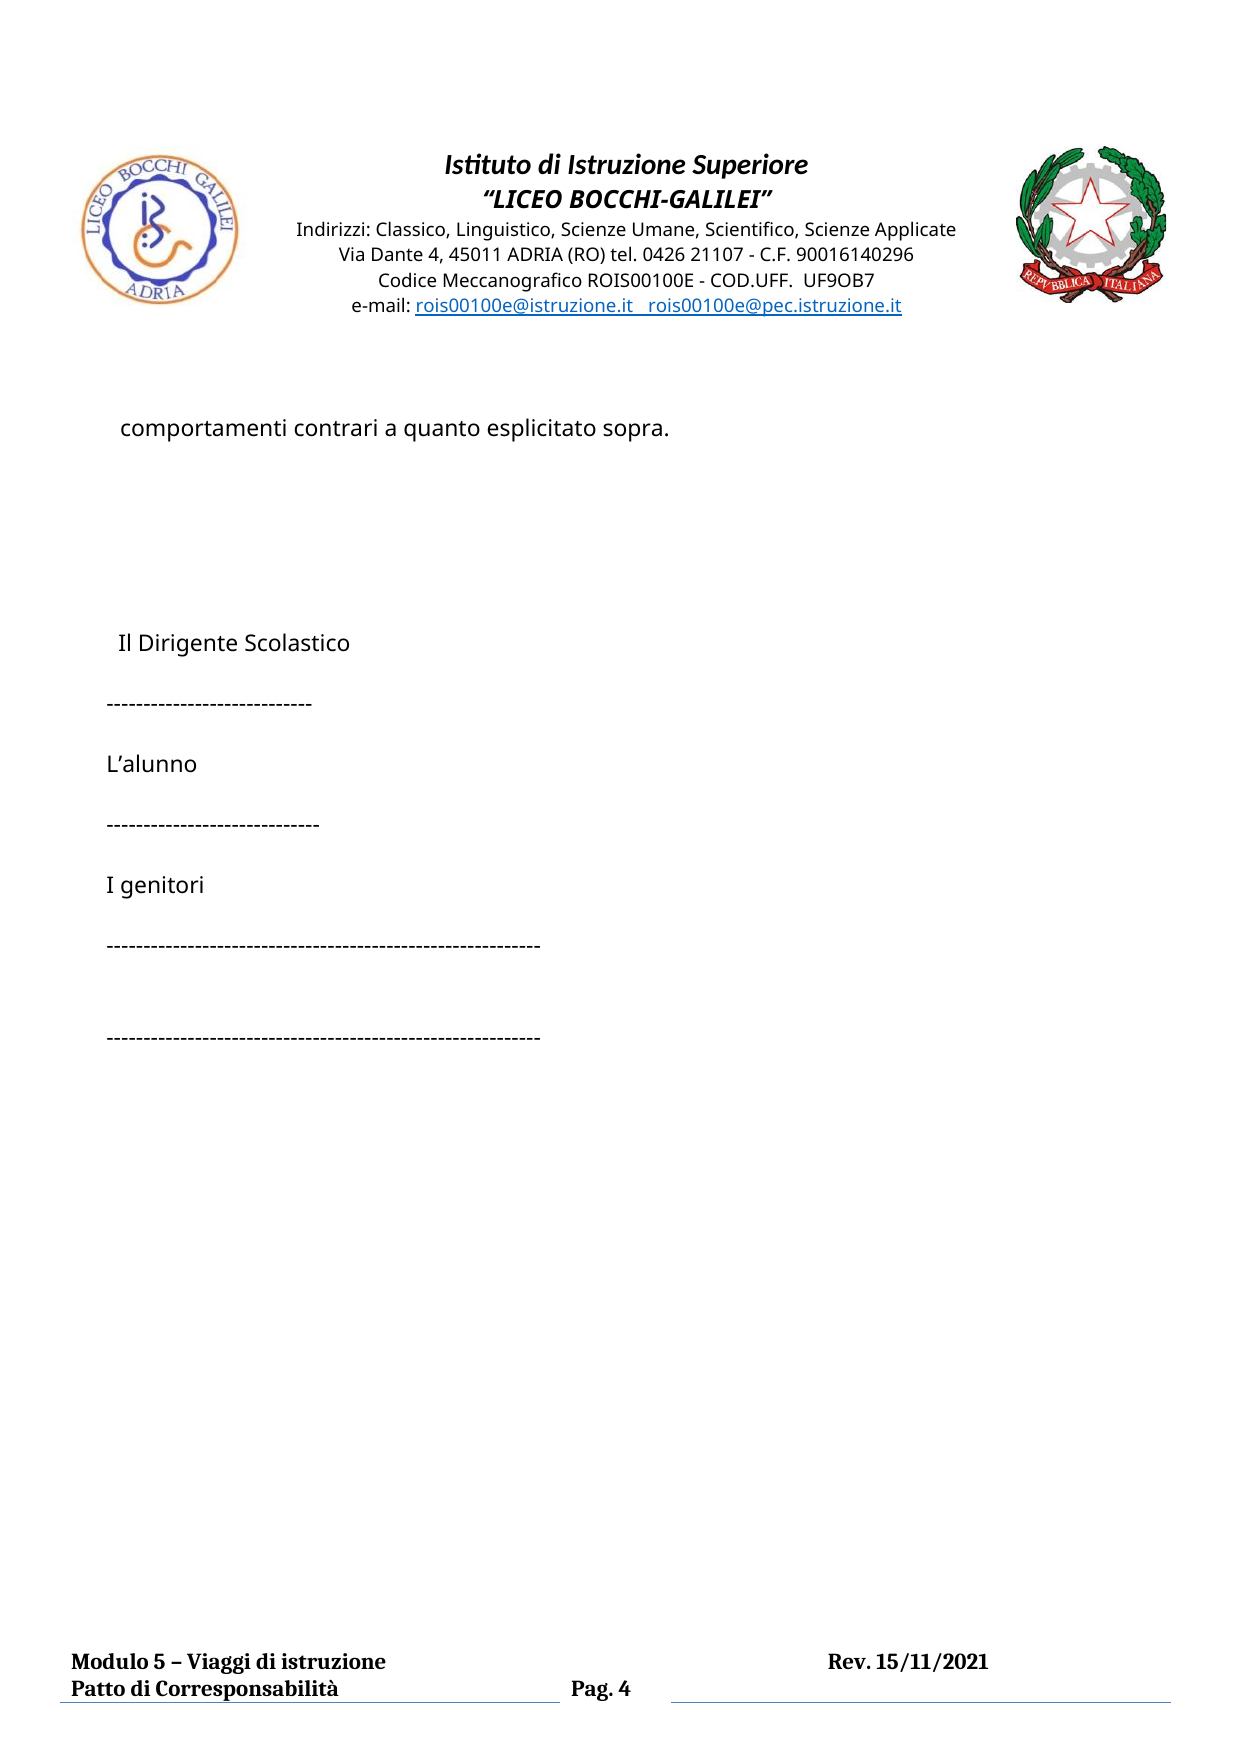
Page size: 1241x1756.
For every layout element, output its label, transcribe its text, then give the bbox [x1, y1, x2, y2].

list A rendersi disponibili ad essere avvertiti a qualsiasi ora del giorno e della notte in caso di comportamenti contrari a quanto esplicitato sopra. [118, 412, 1123, 443]
text Il Dirigente Scolastico [118, 627, 1182, 658]
text L’alunno [106, 748, 1182, 779]
picture [70, 146, 248, 314]
text ----------------------------------------------------------- [106, 929, 1182, 961]
text I genitori [106, 869, 1182, 900]
text ----------------------------- [106, 808, 1182, 839]
text ---------------------------- [106, 687, 1182, 718]
text ----------------------------------------------------------- [106, 1021, 1182, 1053]
picture [1016, 146, 1167, 303]
